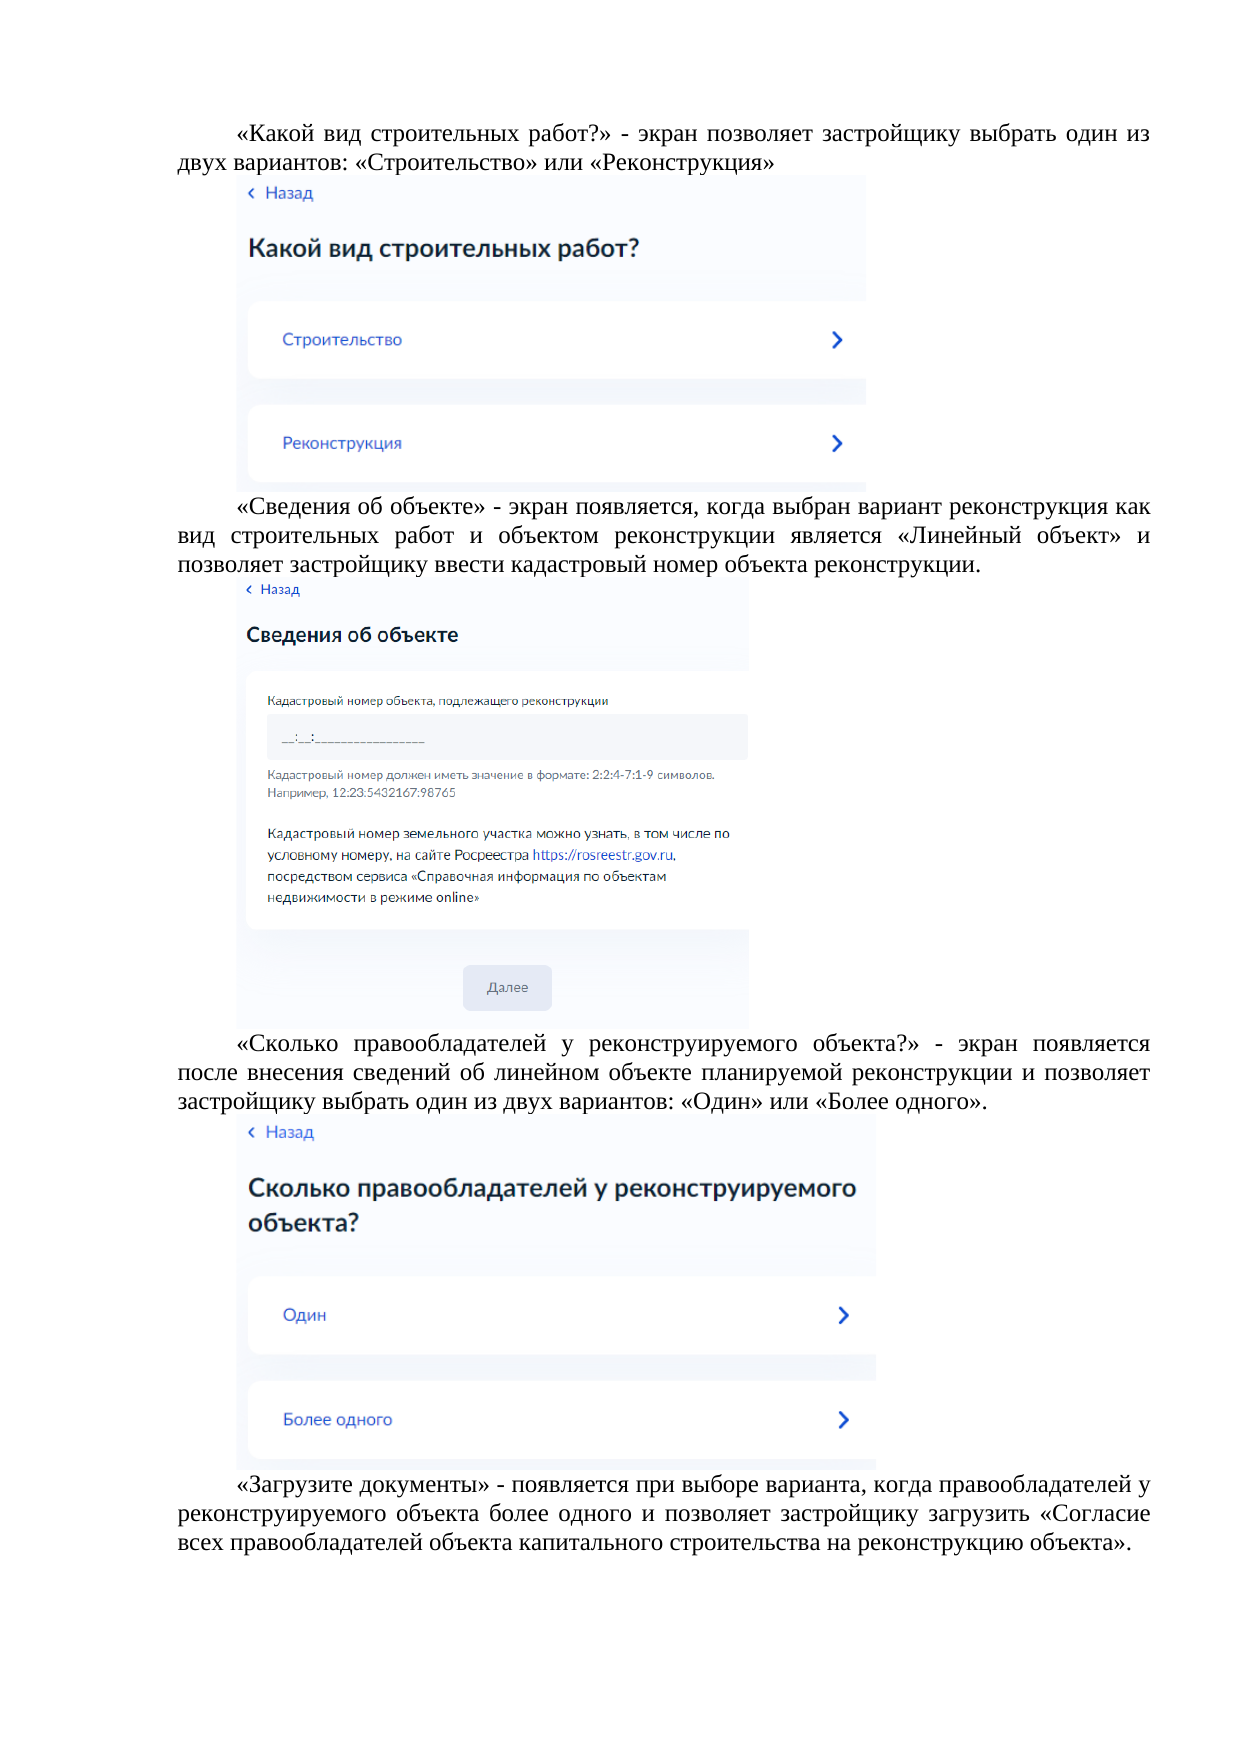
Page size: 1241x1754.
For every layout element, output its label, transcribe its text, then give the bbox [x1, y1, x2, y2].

text «Какой вид строительных работ?» - экран позволяет застройщику выбрать один из двух вариантов: «Строительство» или «Реконструкция» [177, 118, 1152, 176]
picture [236, 577, 749, 1029]
picture [236, 1114, 877, 1470]
text «Загрузите документы» - появляется при выборе варианта, когда правообладателей у реконструируемого объекта более одного и позволяет застройщику загрузить «Согласие всех правообладателей объекта капитального строительства на реконструкцию объекта». [177, 1469, 1152, 1556]
text «Сколько правообладателей у реконструируемого объекта?» - экран появляется после внесения сведений об линейном объекте планируемой реконструкции и позволяет застройщику выбрать один из двух вариантов: «Один» или «Более одного». [177, 1028, 1152, 1115]
text «Сведения об объекте» - экран появляется, когда выбран вариант реконструкция как вид строительных работ и объектом реконструкции является «Линейный объект» и позволяет застройщику ввести кадастровый номер объекта реконструкции. [177, 491, 1152, 577]
picture [236, 175, 867, 492]
